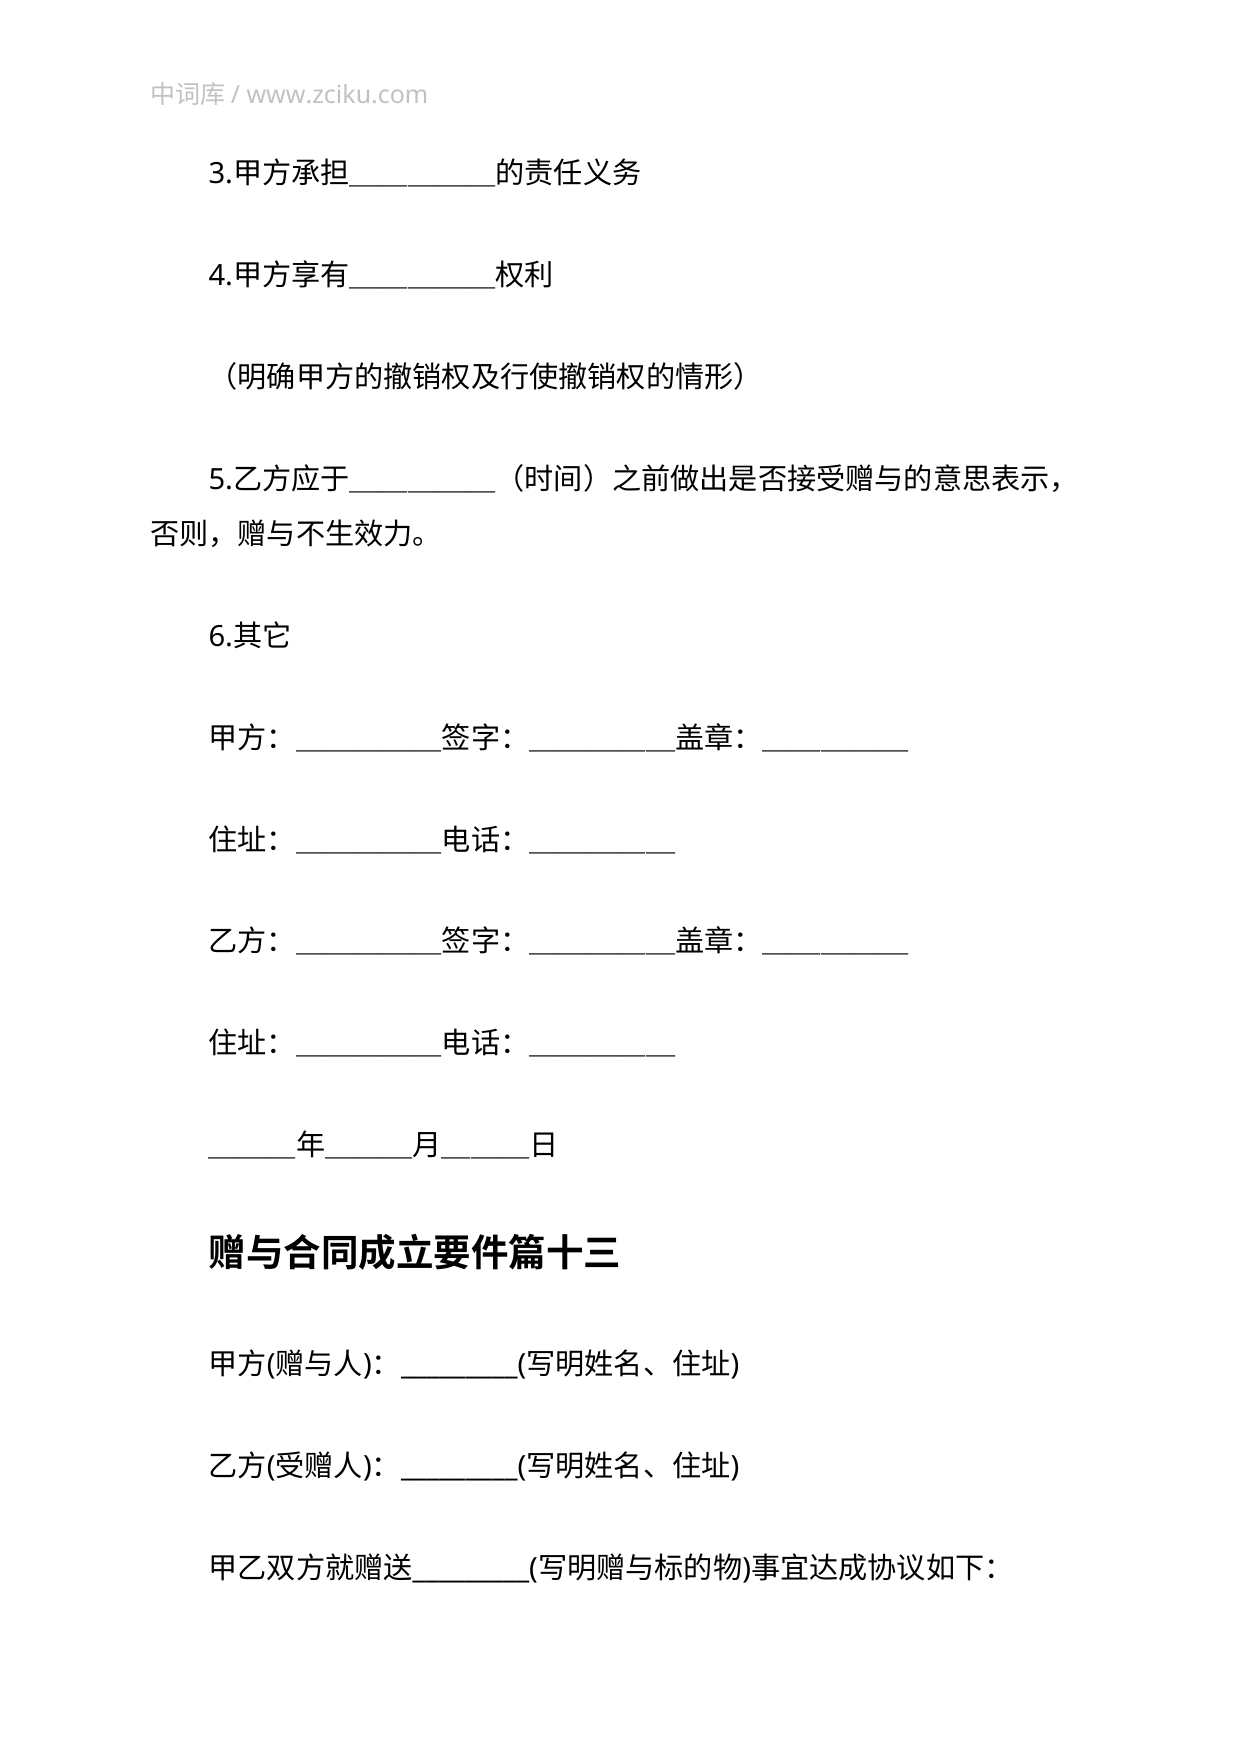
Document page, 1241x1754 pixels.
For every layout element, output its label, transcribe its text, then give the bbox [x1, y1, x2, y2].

text 甲乙双方就赠送_________(写明赠与标的物)事宜达成协议如下： [150, 1545, 1090, 1587]
text 赠与合同成立要件篇十三 [150, 1223, 1090, 1278]
text 甲方(赠与人)：_________(写明姓名、住址) [150, 1341, 1090, 1383]
text （明确甲方的撤销权及行使撤销权的情形） [150, 354, 1090, 396]
text 住址：＿＿＿＿＿电话：＿＿＿＿＿ [150, 1020, 1090, 1062]
text 甲方：＿＿＿＿＿签字：＿＿＿＿＿盖章：＿＿＿＿＿ [150, 714, 1090, 757]
text 6.其它 [150, 612, 1090, 655]
text 住址：＿＿＿＿＿电话：＿＿＿＿＿ [150, 816, 1090, 858]
text 乙方(受赠人)：_________(写明姓名、住址) [150, 1443, 1090, 1485]
text 5.乙方应于＿＿＿＿＿（时间）之前做出是否接受赠与的意思表示，否则，赠与不生效力。 [150, 456, 1090, 553]
text 乙方：＿＿＿＿＿签字：＿＿＿＿＿盖章：＿＿＿＿＿ [150, 918, 1090, 960]
text ＿＿＿年＿＿＿月＿＿＿日 [150, 1122, 1090, 1164]
text 4.甲方享有＿＿＿＿＿权利 [150, 252, 1090, 294]
text 3.甲方承担＿＿＿＿＿的责任义务 [150, 150, 1090, 192]
